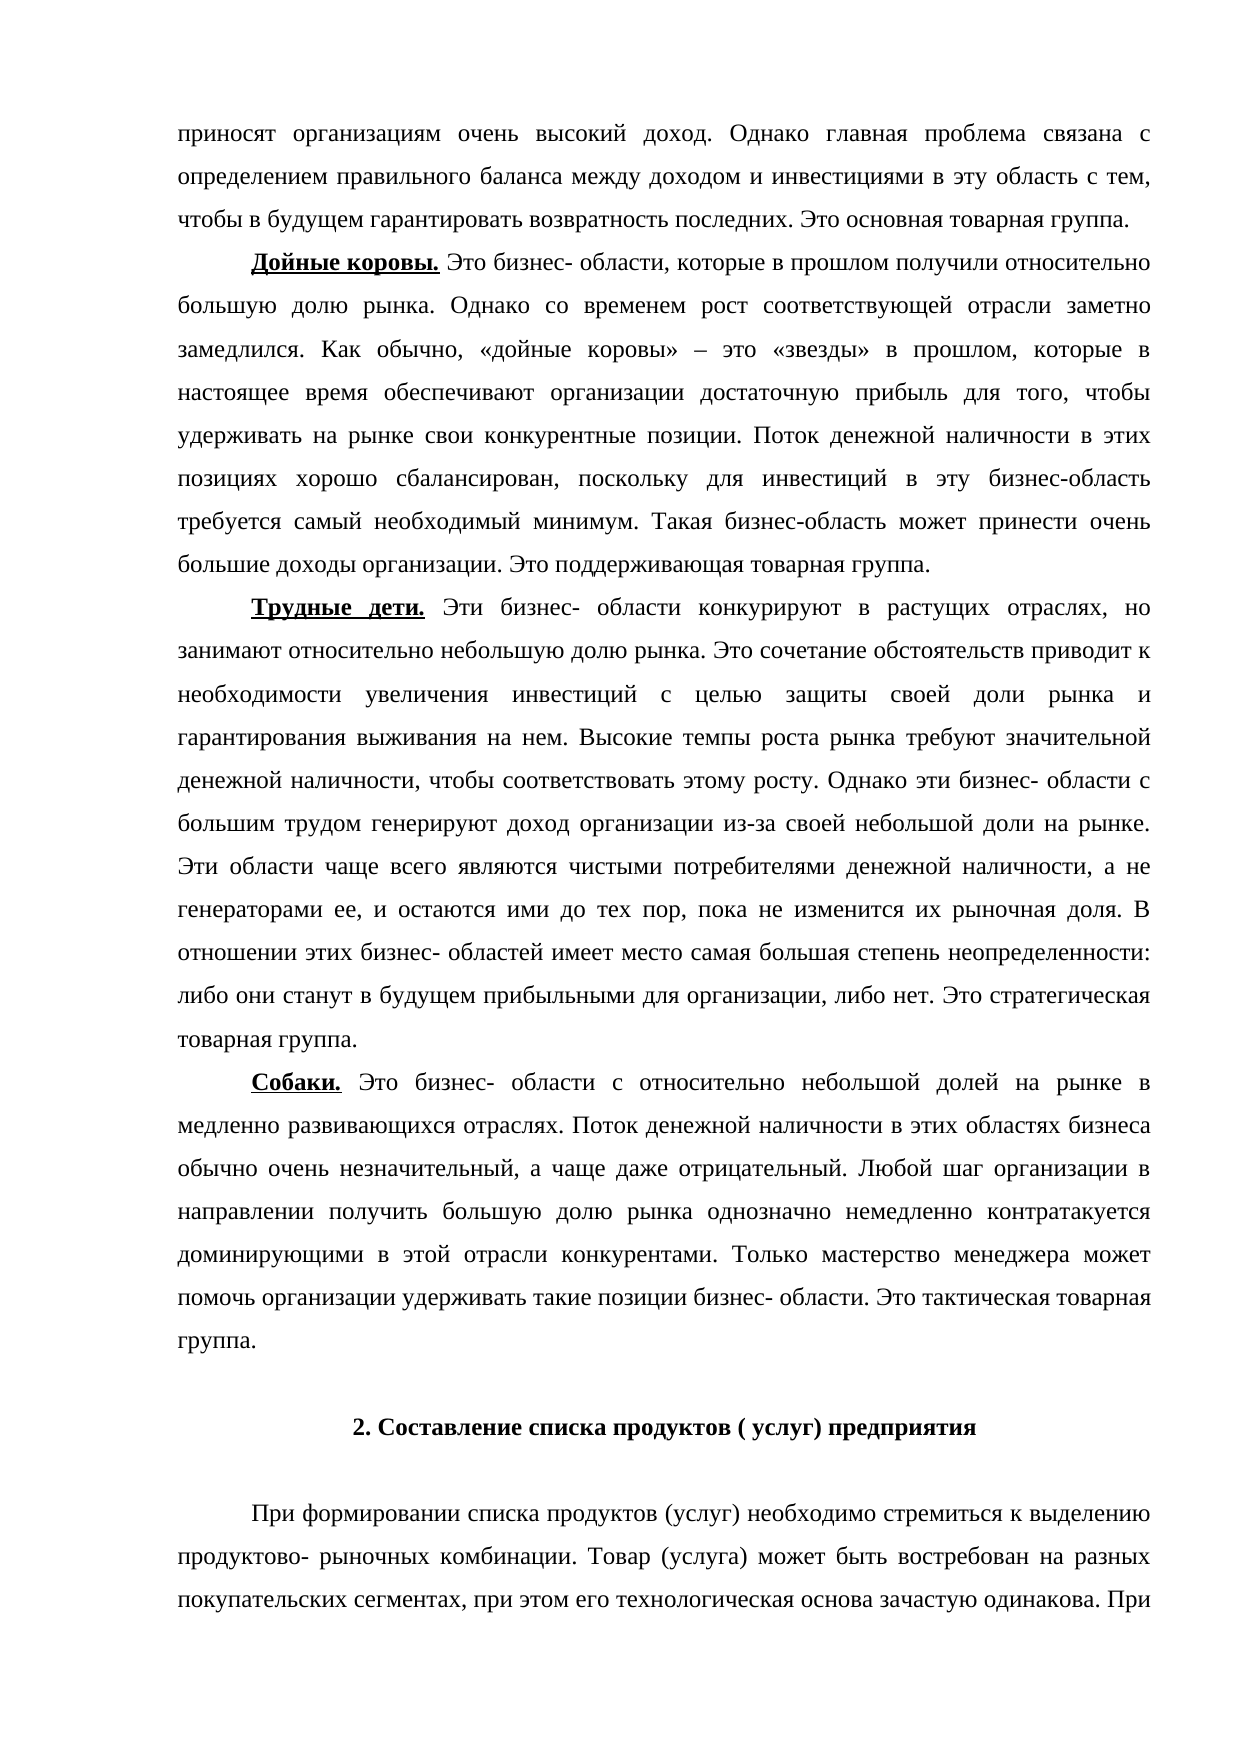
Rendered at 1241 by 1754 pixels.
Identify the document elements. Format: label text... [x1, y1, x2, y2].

text Трудные дети. Эти бизнес- области конкурируют в растущих отраслях, но занимают относительно небольшую долю рынка. Это сочетание обстоятельств приводит к необходимости увеличения инвестиций с целью защиты своей доли рынка и гарантирования выживания на нем. Высокие темпы роста рынка требуют значительной денежной наличности, чтобы соответствовать этому росту. Однако эти бизнес- области с большим трудом генерируют доход организации из-за своей небольшой доли на рынке. Эти области чаще всего являются чистыми потребителями денежной наличности, а не генераторами ее, и остаются ими до тех пор, пока не изменится их рыночная доля. В отношении этих бизнес- областей имеет место самая большая степень неопределенности: либо они станут в будущем прибыльными для организации, либо нет. Это стратегическая товарная группа. [177, 592, 1152, 1052]
text Дойные коровы. Это бизнес- области, которые в прошлом получили относительно большую долю рынка. Однако со временем рост соответствующей отрасли заметно замедлился. Как обычно, «дойные коровы» – это «звезды» в прошлом, которые в настоящее время обеспечивают организации достаточную прибыль для того, чтобы удерживать на рынке свои конкурентные позиции. Поток денежной наличности в этих позициях хорошо сбалансирован, поскольку для инвестиций в эту бизнес-область требуется самый необходимый минимум. Такая бизнес-область может принести очень большие доходы организации. Это поддерживающая товарная группа. [177, 247, 1152, 578]
text 2. Составление списка продуктов ( услуг) предприятия [177, 1412, 1152, 1441]
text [177, 1498, 1152, 1613]
text Собаки. Это бизнес- области с относительно небольшой долей на рынке в медленно развивающихся отраслях. Поток денежной наличности в этих областях бизнеса обычно очень незначительный, а чаще даже отрицательный. Любой шаг организации в направлении получить большую долю рынка однозначно немедленно контратакуется доминирующими в этой отрасли конкурентами. Только мастерство менеджера может помочь организации удерживать такие позиции бизнес- области. Это тактическая товарная группа. [177, 1067, 1152, 1354]
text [177, 118, 1152, 233]
